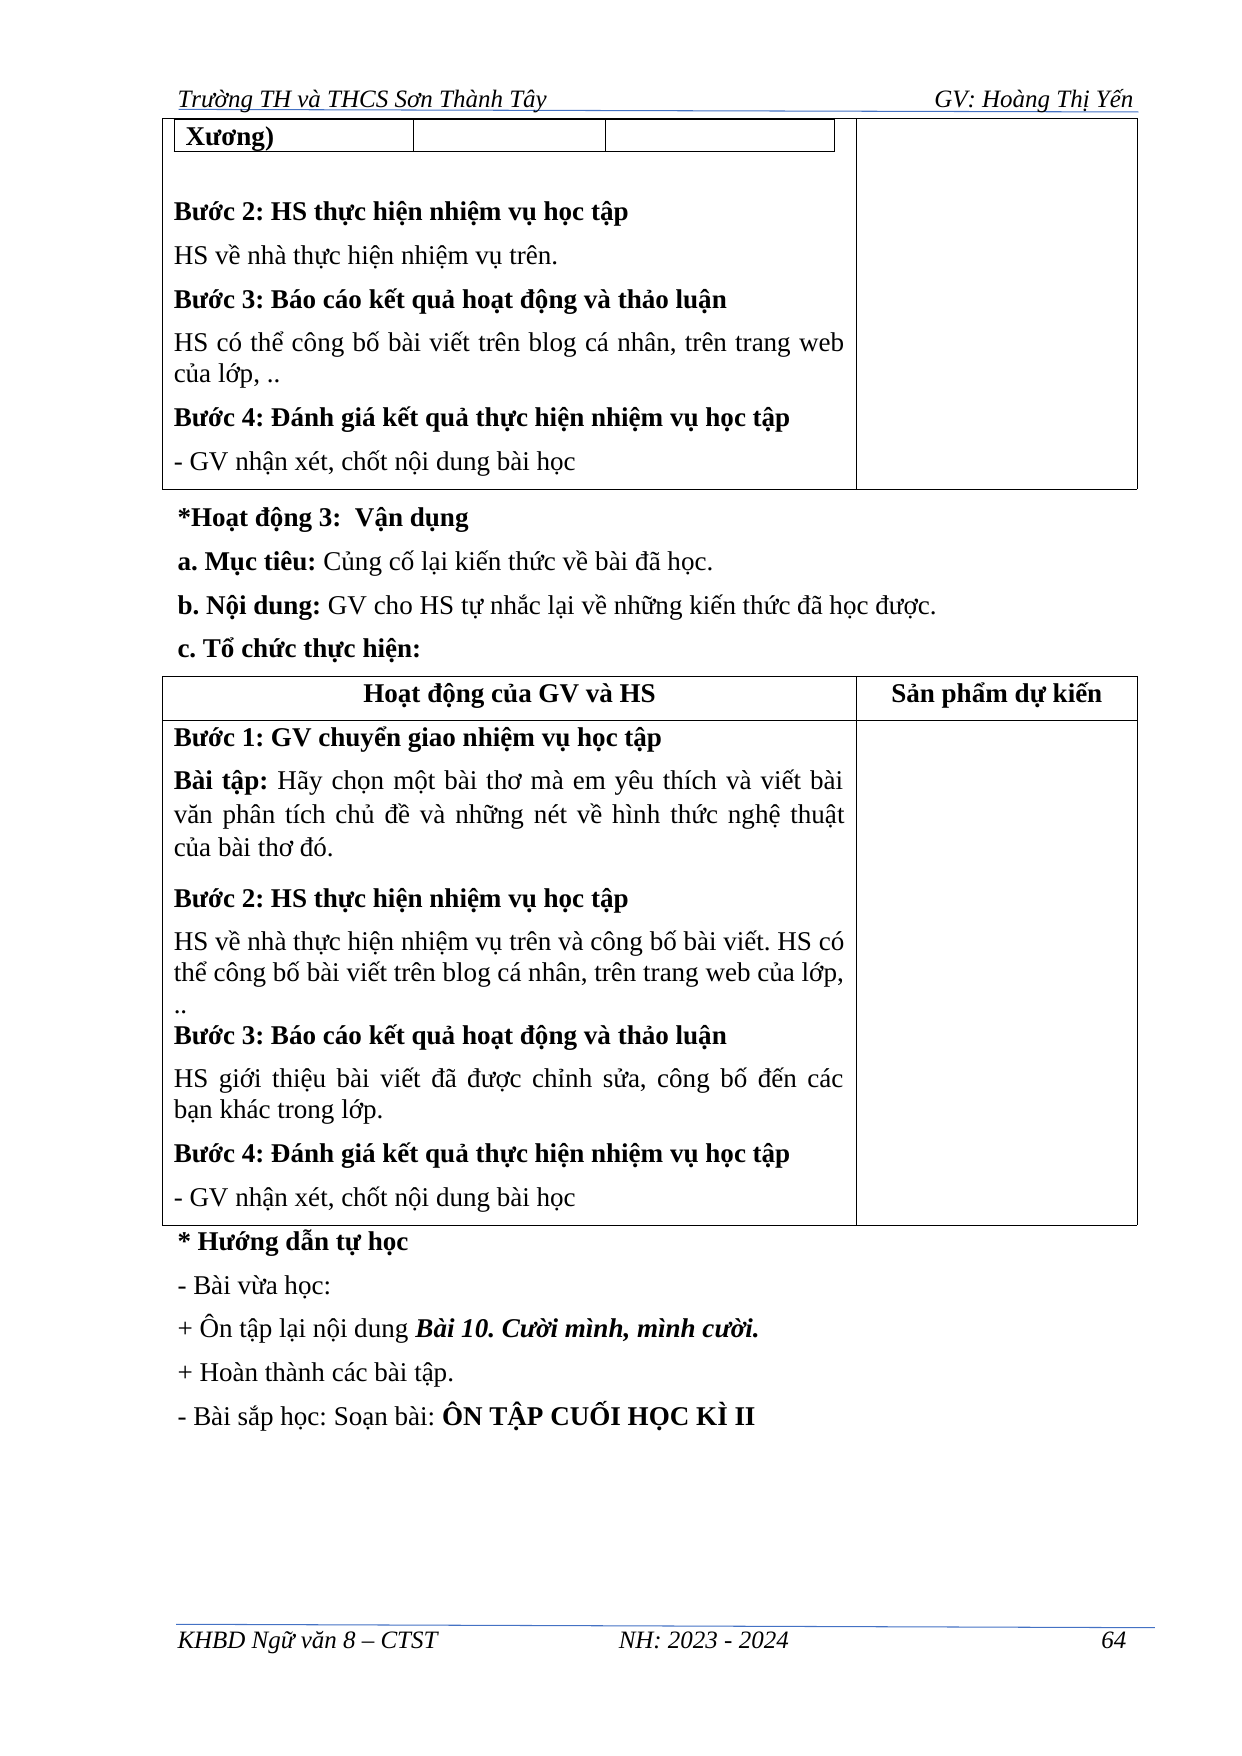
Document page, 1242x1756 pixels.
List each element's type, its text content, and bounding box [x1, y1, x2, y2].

table_header Hoạt động của GV và HS [163, 677, 856, 720]
table_cell [857, 119, 1137, 488]
text c. Tổ chức thực hiện: [177, 632, 1152, 664]
table_cell [857, 721, 1137, 1224]
table_header Sản phẩm dự kiến [857, 677, 1137, 720]
text * Hướng dẫn tự học [177, 1225, 1152, 1256]
text b. Nội dung: GV cho HS tự nhắc lại về những kiến thức đã học được. [177, 589, 1152, 620]
text - Bài sắp học: Soạn bài: ÔN TẬP CUỐI HỌC KÌ II [177, 1400, 1152, 1431]
text - Bài vừa học: [177, 1269, 1152, 1300]
text + Hoàn thành các bài tập. [177, 1356, 1152, 1387]
text a. Mục tiêu: Củng cố lại kiến thức về bài đã học. [177, 545, 1152, 576]
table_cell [163, 119, 856, 488]
text + Ôn tập lại nội dung Bài 10. Cười mình, mình cười. [177, 1312, 1152, 1343]
text *Hoạt động 3: Vận dụng [177, 502, 1152, 533]
table_cell Bước 1: GV chuyển giao nhiệm vụ học tập Bài tập: Hãy chọn một bài thơ mà em yêu thích và viết bài văn phân tích chủ đề và những nét về hình thức nghệ thuật của bài thơ đó. Bước 2: HS thực hiện nhiệm vụ học tập HS về nhà thực hiện nhiệm vụ trên và công bố bài viết. HS có thể công bố bài viết trên blog cá nhân, trên trang web của lớp, .. Bước 3: Báo cáo kết quả hoạt động và thảo luận HS giới thiệu bài viết đã được chỉnh sửa, công bố đến các bạn khác trong lớp. Bước 4: Đánh giá kết quả thực hiện nhiệm vụ học tập - GV nhận xét, chốt nội dung bài học [163, 721, 856, 1224]
